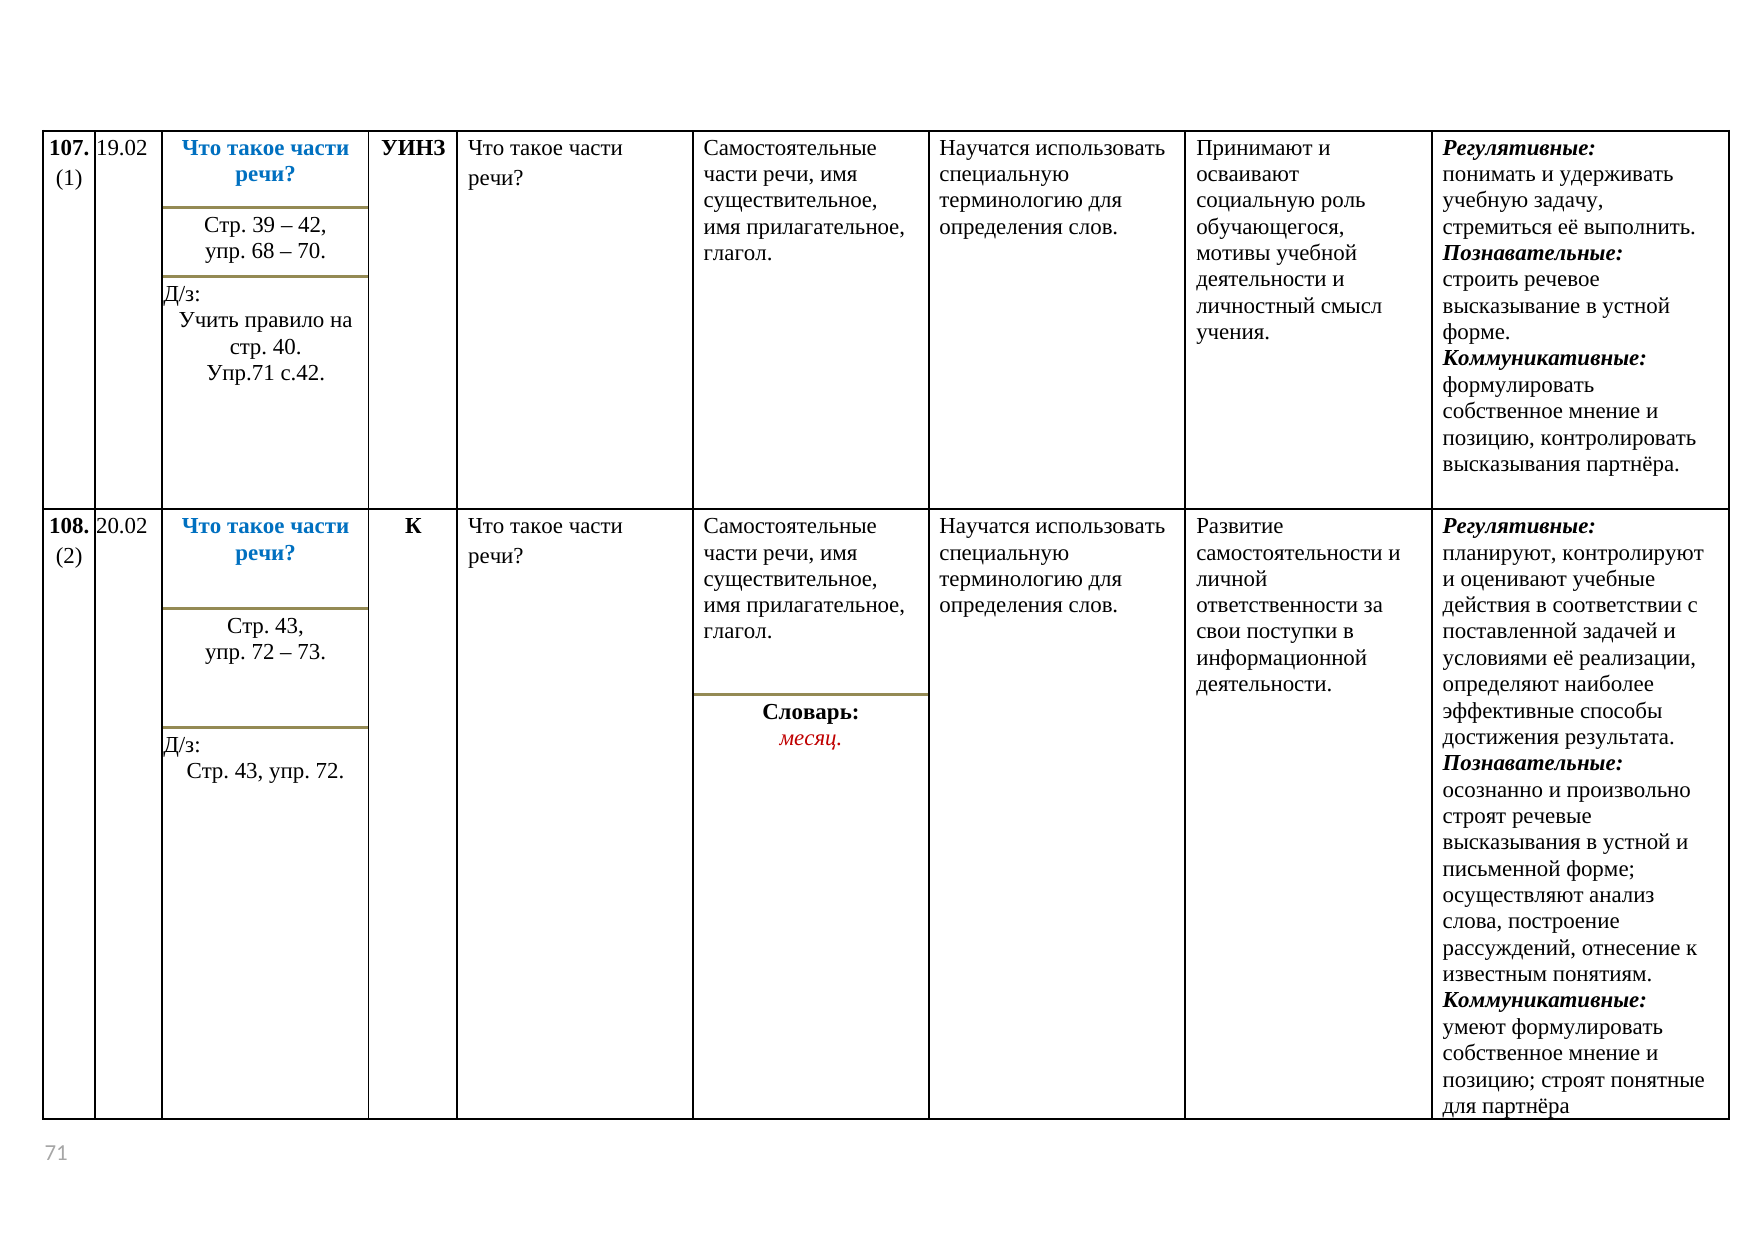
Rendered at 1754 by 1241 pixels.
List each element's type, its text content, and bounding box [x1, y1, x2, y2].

table_header Регулятивные: понимать и удерживать учебную задачу, стремиться её выполнить. Познавательные: строить речевое высказывание в устной форме. Коммуникативные: формулировать собственное мнение и позицию, контролировать высказывания партнёра. [1433, 132, 1728, 508]
table_header Принимают и осваивают социальную роль обучающегося, мотивы учебной деятельности и личностный смысл учения. [1186, 132, 1431, 508]
table_cell Научатся использовать специальную терминологию для определения слов. [930, 510, 1184, 1118]
table_cell Самостоятельные части речи, имя существительное, имя прилагательное, глагол. [694, 510, 928, 693]
table_cell 20.02 [96, 510, 161, 1118]
table_cell 108. (2) [44, 510, 94, 1118]
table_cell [163, 729, 368, 1118]
table_cell Стр. 39 – 42, упр. 68 – 70. [163, 209, 368, 275]
table_cell Регулятивные: планируют, контролируют и оценивают учебные действия в соответствии с поставленной задачей и условиями её реализации, определяют наиболее эффективные способы достижения результата. Познавательные: осознанно и произвольно строят речевые высказывания в устной и письменной форме; осуществляют анализ слова, построение рассуждений, отнесение к известным понятиям. Коммуникативные: умеют формулировать собственное мнение и позицию; строят понятные для партнёра высказывания. [1433, 510, 1728, 1118]
table_cell Что такое части речи? [163, 510, 368, 607]
table_cell Стр. 43, упр. 72 – 73. [163, 610, 368, 726]
table_cell К [369, 510, 456, 1118]
table_cell Словарь: месяц. [694, 696, 928, 1118]
table_header УИНЗ [369, 132, 456, 508]
table_header Что такое части речи? [163, 132, 368, 206]
table_cell Д/з: Учить правило на стр. 40. Упр.71 с.42. [163, 278, 368, 508]
table_header Что такое части речи? [458, 132, 692, 508]
table_header Самостоятельные части речи, имя существительное, имя прилагательное, глагол. [694, 132, 928, 508]
table_cell Что такое части речи? [458, 510, 692, 1118]
table_header Научатся использовать специальную терминологию для определения слов. [930, 132, 1184, 508]
table_cell Развитие самостоятельности и личной ответственности за свои поступки в информационной деятельности. [1186, 510, 1431, 1118]
table_header 107. (1) [44, 132, 94, 508]
table_header 19.02 [96, 132, 161, 508]
